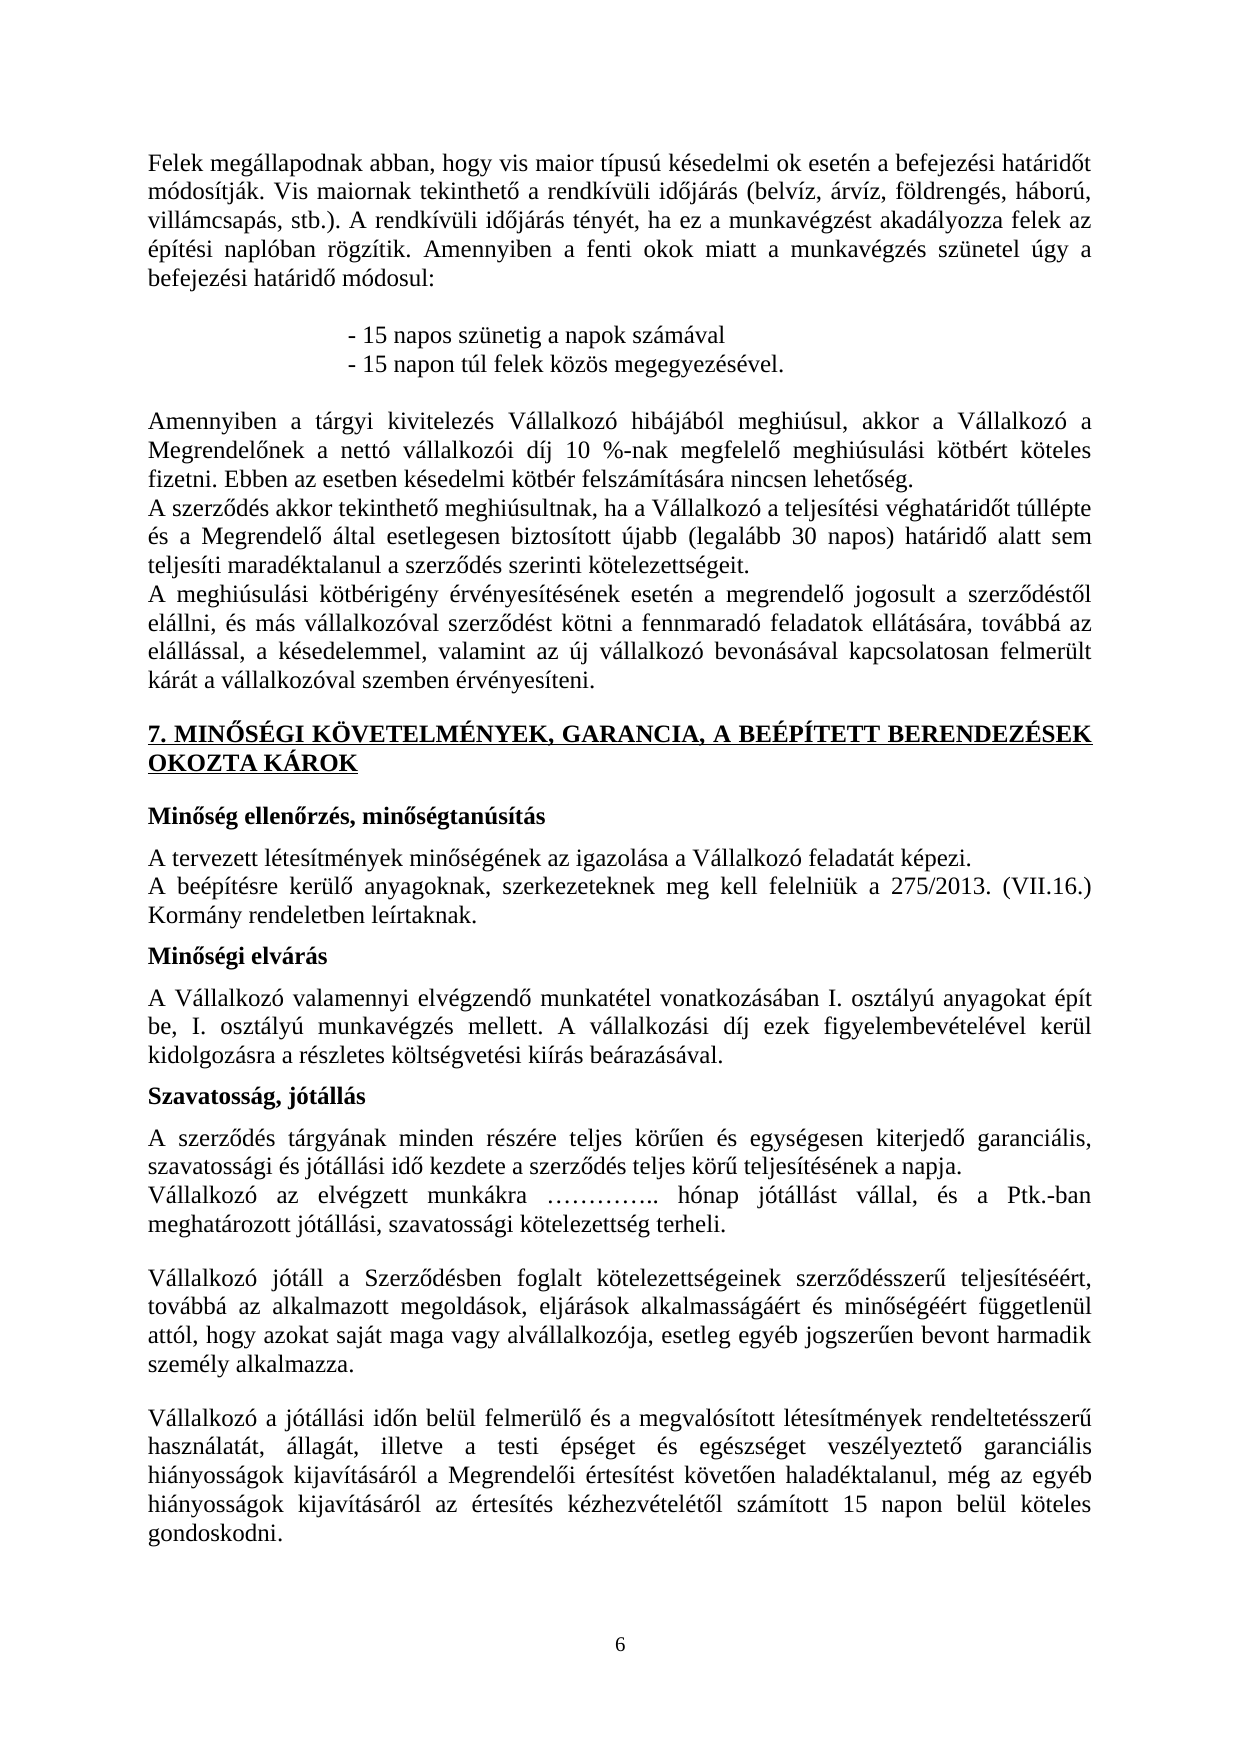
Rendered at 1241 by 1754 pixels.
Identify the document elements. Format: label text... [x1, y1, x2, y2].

text - 15 napon túl felek közös megegyezésével. [148, 349, 1093, 378]
text Amennyiben a tárgyi kivitelezés Vállalkozó hibájából meghiúsul, akkor a Vállalkozó a Megrendelőnek a nettó vállalkozói díj 10 %-nak megfelelő meghiúsulási kötbért köteles fizetni. Ebben az esetben késedelmi kötbér felszámítására nincsen lehetőség. [148, 406, 1093, 493]
subtitle Vállalkozó az elvégzett munkákra ………….. hónap jótállást vállal, és a Ptk.-ban meghatározott jótállási, szavatossági kötelezettség terheli. [148, 1180, 1093, 1238]
subtitle Minőség ellenőrzés, minőségtanúsítás [148, 801, 1093, 830]
subtitle 7. MINŐSÉGI KÖVETELMÉNYEK, GARANCIA, A BEÉPÍTETT BERENDEZÉSEK OKOZTA KÁROK [148, 745, 1093, 776]
text A szerződés akkor tekinthető meghiúsultnak, ha a Vállalkozó a teljesítési véghatáridőt túllépte és a Megrendelő által esetlegesen biztosított újabb (legalább 30 napos) határidő alatt sem teljesíti maradéktalanul a szerződés szerinti kötelezettségeit. [148, 493, 1093, 579]
subtitle A tervezett létesítmények minőségének az igazolása a Vállalkozó feladatát képezi. [148, 843, 1093, 871]
subtitle A szerződés tárgyának minden részére teljes körűen és egységesen kiterjedő garanciális, szavatossági és jótállási idő kezdete a szerződés teljes körű teljesítésének a napja. [148, 1123, 1093, 1180]
subtitle A beépítésre kerülő anyagoknak, szerkezeteknek meg kell felelniük a 275/2013. (VII.16.) Kormány rendeletben leírtaknak. [148, 871, 1093, 929]
subtitle 7. MINŐSÉGI KÖVETELMÉNYEK, GARANCIA, A BEÉPÍTETT BERENDEZÉSEK OKOZTA KÁROK [148, 719, 1093, 744]
text Vállalkozó a jótállási időn belül felmerülő és a megvalósított létesítmények rendeltetésszerű használatát, állagát, illetve a testi épséget és egészséget veszélyeztető garanciális hiányosságok kijavításáról a Megrendelői értesítést követően haladéktalanul, még az egyéb hiányosságok kijavításáról az értesítés kézhezvételétől számított 15 napon belül köteles gondoskodni. [148, 1403, 1093, 1546]
subtitle A Vállalkozó valamennyi elvégzendő munkatétel vonatkozásában I. osztályú anyagokat épít be, I. osztályú munkavégzés mellett. A vállalkozási díj ezek figyelembevételével kerül kidolgozásra a részletes költségvetési kiírás beárazásával. [148, 983, 1093, 1069]
text A meghiúsulási kötbérigény érvényesítésének esetén a megrendelő jogosult a szerződéstől elállni, és más vállalkozóval szerződést kötni a fennmaradó feladatok ellátására, továbbá az elállással, a késedelemmel, valamint az új vállalkozó bevonásával kapcsolatosan felmerült kárát a vállalkozóval szemben érvényesíteni. [148, 579, 1093, 694]
text Felek megállapodnak abban, hogy vis maior típusú késedelmi ok esetén a befejezési határidőt módosítják. Vis maiornak tekinthető a rendkívüli időjárás (belvíz, árvíz, földrengés, háború, villámcsapás, stb.). A rendkívüli időjárás tényét, ha ez a munkavégzést akadályozza felek az építési naplóban rögzítik. Amennyiben a fenti okok miatt a munkavégzés szünetel úgy a befejezési határidő módosul: [148, 148, 1093, 291]
text - 15 napos szünetig a napok számával [148, 320, 1093, 349]
subtitle Szavatosság, jótállás [148, 1081, 1093, 1110]
text Vállalkozó jótáll a Szerződésben foglalt kötelezettségeinek szerződésszerű teljesítéséért, továbbá az alkalmazott meások, eljárások alkalmasságáért és minőségéért függetlenül attól, hogy azokat saját maga vagy alvállalkozója, esetleg egyéb jogszerűen bevont harmadik személy alkalmazza. [148, 1263, 1093, 1378]
subtitle Minőségi elvárás [148, 941, 1093, 970]
